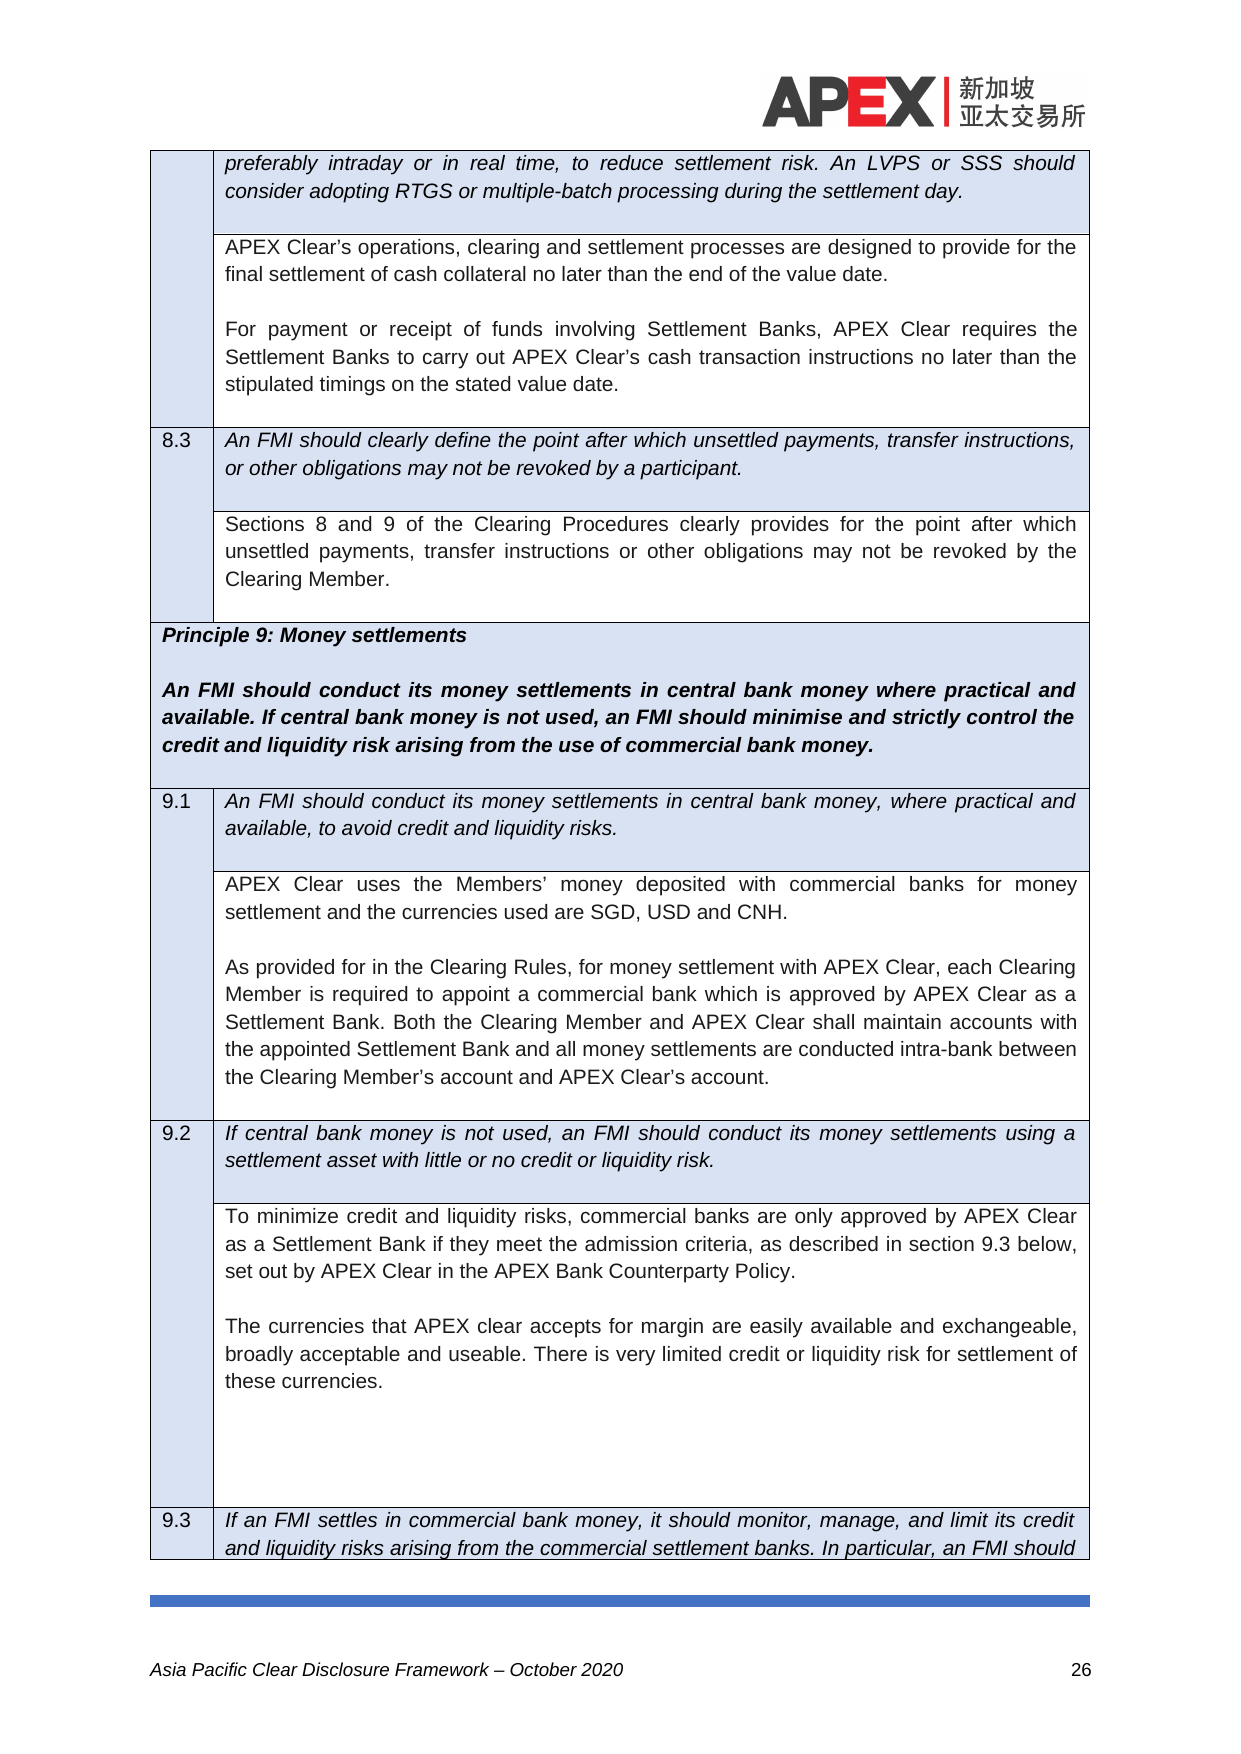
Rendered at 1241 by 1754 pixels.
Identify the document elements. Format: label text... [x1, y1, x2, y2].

table_cell 9.3 [151, 1508, 213, 1559]
table_cell 9.2 [151, 1121, 213, 1507]
table_cell APEX Clear’s operations, clearing and settlement processes are designed to provide for the final settlement of cash collateral no later than the end of the value date. For payment or receipt of funds involving Settlement Banks, APEX Clear requires the Settlement Banks to carry out APEX Clear’s cash transaction instructions no later than the stipulated timings on the stated value date. [214, 235, 1089, 427]
table_cell Principle 9: Money settlements An FMI should conduct its money settlements in central bank money where practical and available. If central bank money is not used, an FMI should minimise and strictly control the credit and liquidity risk arising from the use of commercial bank money. [151, 623, 1089, 788]
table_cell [214, 1508, 1089, 1559]
table_cell If central bank money is not used, an FMI should conduct its money settlements using a settlement asset with little or no credit or liquidity risk. [214, 1121, 1089, 1203]
table_cell 9.1 [151, 789, 213, 1120]
table_cell 8.3 [151, 428, 213, 622]
table_cell Sections 8 and 9 of the Clearing Procedures clearly provides for the point after which unsettled payments, transfer instructions or other obligations may not be revoked by the Clearing Member. [214, 512, 1089, 622]
table_cell To minimize credit and liquidity risks, commercial banks are only approved by APEX Clear as a Settlement Bank if they meet the admission criteria, as described in section 9.3 below, set out by APEX Clear in the APEX Bank Counterparty Policy. The currencies that APEX clear accepts for margin are easily available and exchangeable, broadly acceptable and useable. There is very limited credit or liquidity risk for settlement of these currencies. [214, 1204, 1089, 1507]
table_cell APEX Clear uses the Members’ money deposited with commercial banks for money settlement and the currencies used are SGD, USD and CNH. As provided for in the Clearing Rules, for money settlement with APEX Clear, each Clearing Member is required to appoint a commercial bank which is approved by APEX Clear as a Settlement Bank. Both the Clearing Member and APEX Clear shall maintain accounts with the appointed Settlement Bank and all money settlements are conducted intra-bank between the Clearing Member’s account and APEX Clear’s account. [214, 872, 1089, 1120]
table_cell An FMI should conduct its money settlements in central bank money, where practical and available, to avoid credit and liquidity risks. [214, 789, 1089, 871]
table_cell 8.2 [151, 151, 213, 427]
picture [755, 73, 1091, 131]
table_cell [214, 151, 1089, 233]
table_cell An FMI should clearly define the point after which unsettled payments, transfer instructions, or other obligations may not be revoked by a participant. [214, 428, 1089, 511]
